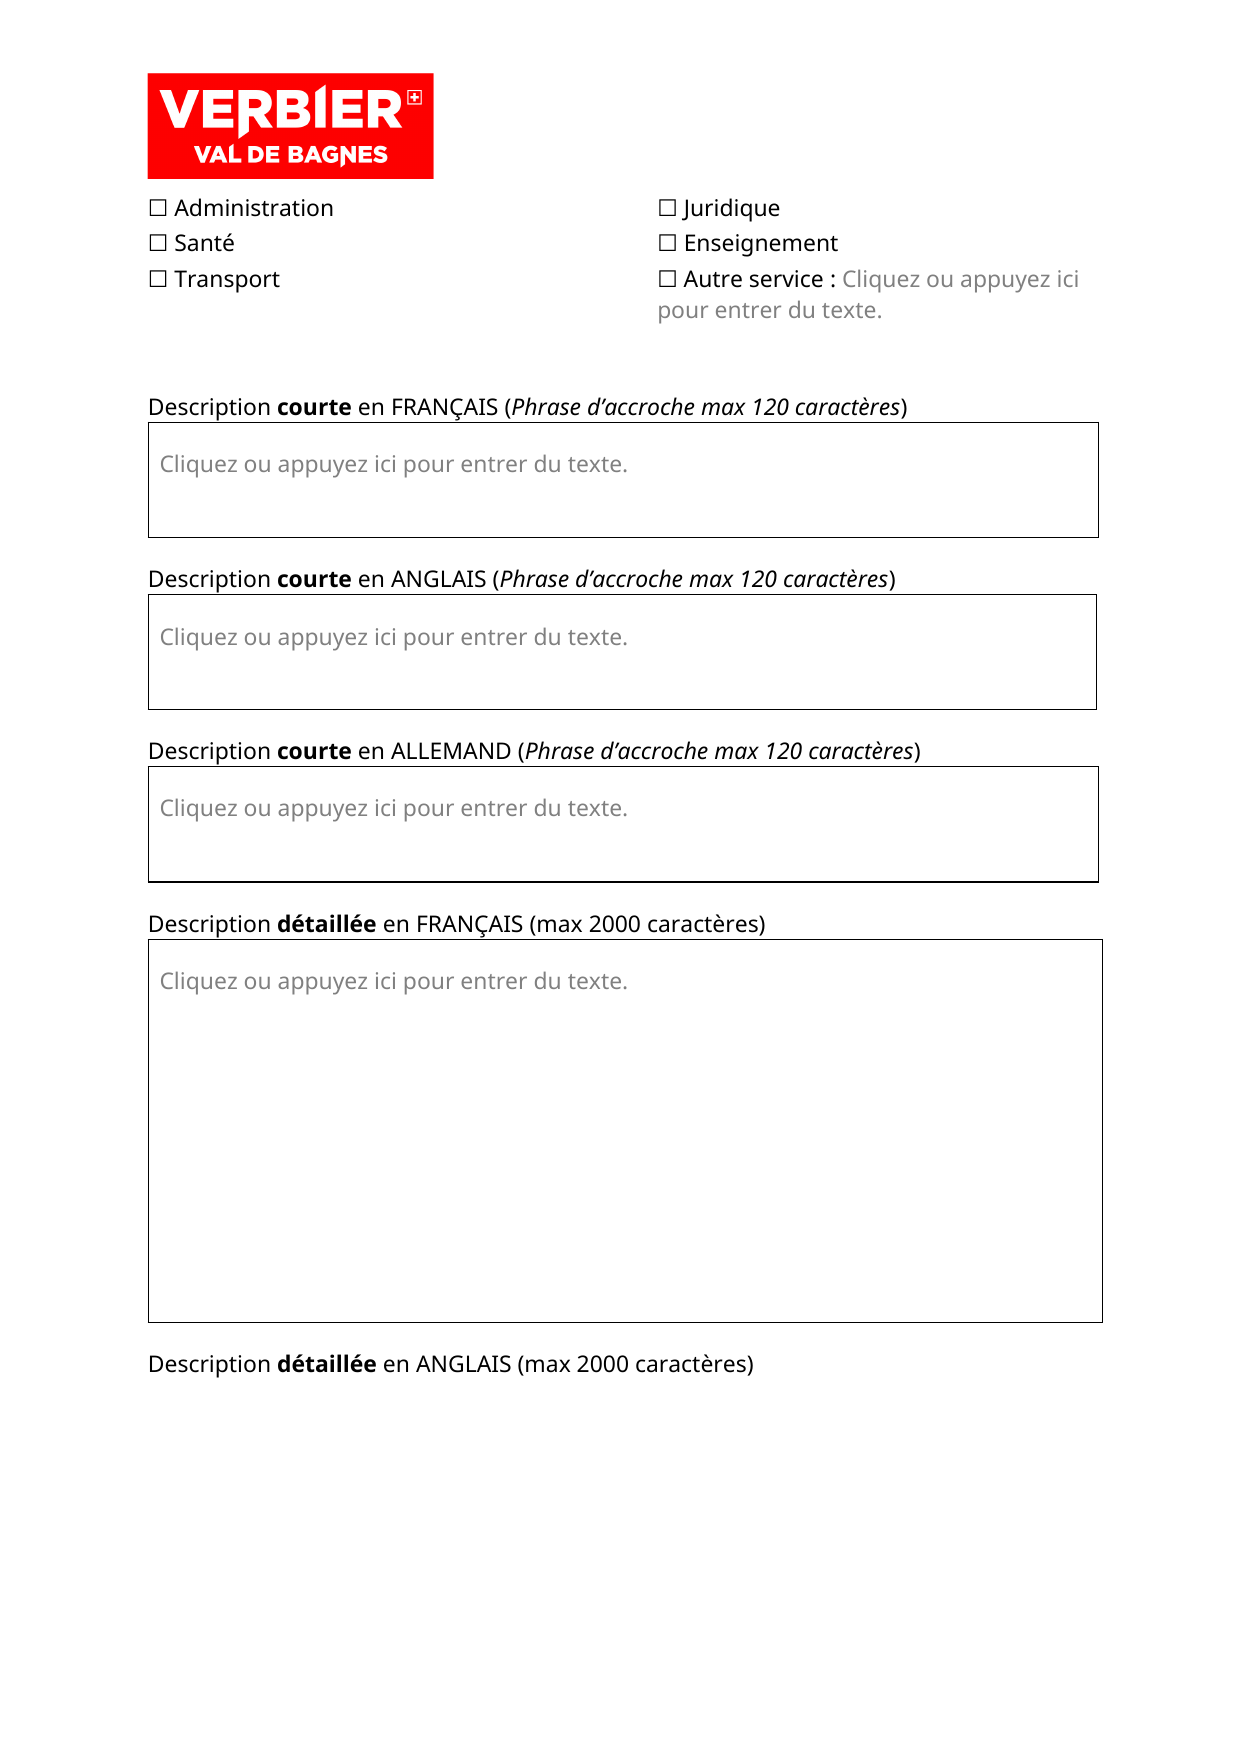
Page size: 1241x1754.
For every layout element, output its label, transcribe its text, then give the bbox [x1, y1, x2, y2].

table_header [149, 767, 1098, 881]
table_header [149, 595, 1096, 709]
text Description courte en ANGLAIS (Phrase d’accroche max 120 caractères) [148, 563, 1093, 594]
text ​​ Santé [148, 227, 583, 259]
text Transport [148, 263, 583, 294]
picture [147, 73, 434, 179]
text Administration [148, 192, 583, 223]
text Description courte en ALLEMAND (Phrase d’accroche max 120 caractères) [148, 735, 1093, 766]
table_header [149, 423, 1098, 537]
text Autre service : [657, 263, 1093, 325]
text Description détaillée en FRANÇAIS (max 2000 caractères) [148, 907, 1093, 939]
text Juridique [657, 192, 1093, 223]
table_header [149, 940, 1102, 1322]
text Description détaillée en ANGLAIS (max 2000 caractères) [148, 1348, 1093, 1379]
text Description courte en FRANÇAIS (Phrase d’accroche max 120 caractères) [148, 390, 1093, 422]
text Enseignement [657, 227, 1093, 259]
